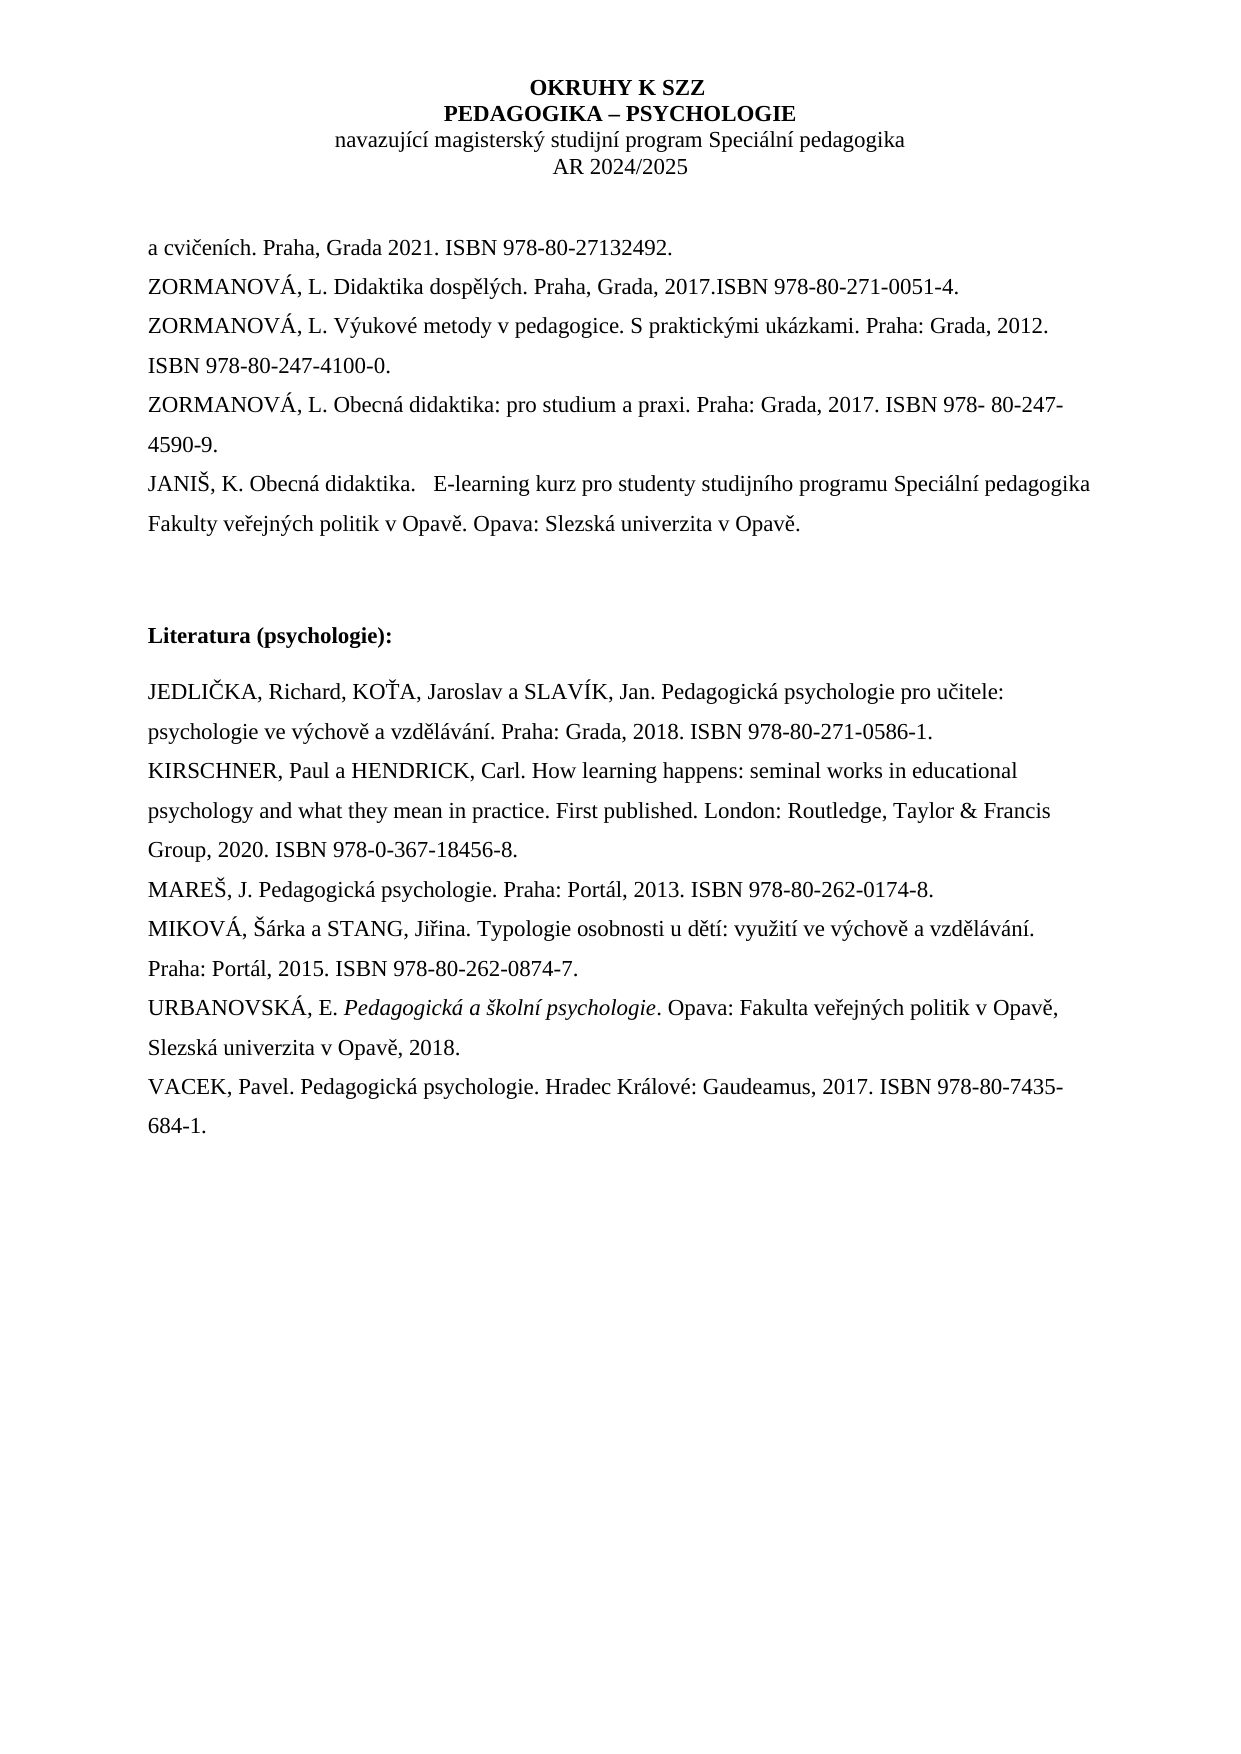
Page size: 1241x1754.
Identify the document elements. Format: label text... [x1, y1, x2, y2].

text Literatura (psychologie): [148, 622, 1093, 648]
text JEDLIČKA, Richard, KOŤA, Jaroslav a SLAVÍK, Jan. Pedagogická psychologie pro učitele: psychologie ve výchově a vzdělávání. Praha: Grada, 2018. ISBN 978-80-271-0586-1. KIRSCHNER, Paul a HENDRICK, Carl. How learning happens: seminal works in educational psychology and what they mean in practice. First published. London: Routledge, Taylor & Francis Group, 2020. ISBN 978-0-367-18456-8. MAREŠ, J. Pedagogická psychologie. Praha: Portál, 2013. ISBN 978-80-262-0174-8. MIKOVÁ, Šárka a STANG, Jiřina. Typologie osobnosti u dětí: využití ve výchově a vzdělávání. Praha: Portál, 2015. ISBN 978-80-262-0874-7. URBANOVSKÁ, E. Pedagogická a školní psychologie. Opava: Fakulta veřejných politik v Opavě, Slezská univerzita v Opavě, 2018. VACEK, Pavel. Pedagogická psychologie. Hradec Králové: Gaudeamus, 2017. ISBN 978-80-7435-684-1. [148, 678, 1093, 1139]
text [148, 233, 1093, 536]
